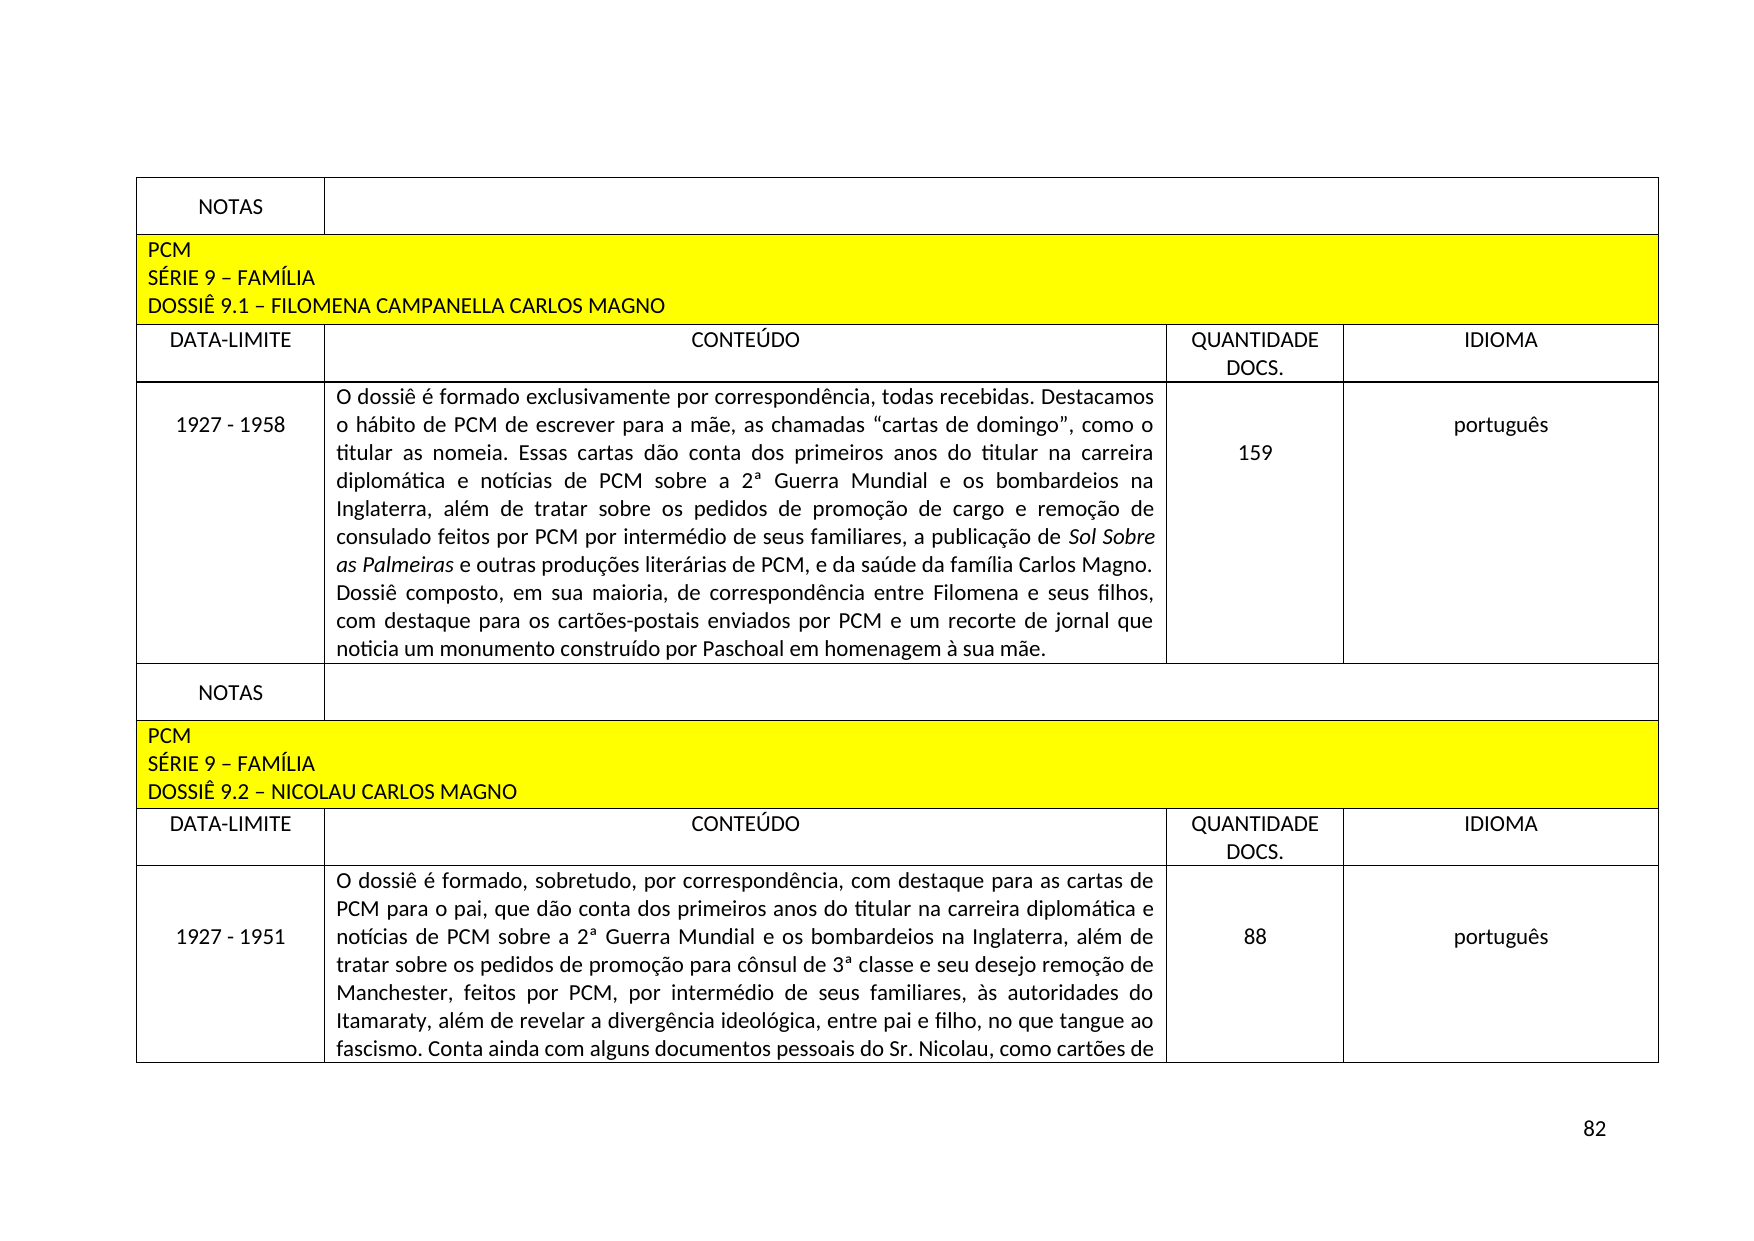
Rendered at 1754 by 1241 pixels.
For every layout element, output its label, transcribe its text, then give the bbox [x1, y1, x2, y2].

table_cell CONTEÚDO [325, 325, 1166, 381]
table_cell 1927 - 1958 [137, 383, 324, 663]
table_cell português [1344, 383, 1658, 663]
table_cell CONTEÚDO [325, 809, 1166, 865]
table_cell NOTAS [137, 664, 324, 720]
table_cell português [1344, 866, 1658, 1062]
table_cell NOTAS [137, 178, 324, 234]
table_cell QUANTIDADE DOCS. [1167, 809, 1343, 865]
table_cell PCM SÉRIE 9 – FAMÍLIA DOSSIÊ 9.1 – FILOMENA CAMPANELLA CARLOS MAGNO [137, 235, 1658, 324]
table_cell 88 [1167, 866, 1343, 1062]
table_cell DATA-LIMITE [137, 809, 324, 865]
table_cell DATA-LIMITE [137, 325, 324, 381]
table_cell PCM SÉRIE 9 – FAMÍLIA DOSSIÊ 9.2 – NICOLAU CARLOS MAGNO [137, 721, 1658, 808]
table_cell 1927 - 1951 [137, 866, 324, 1062]
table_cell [325, 866, 1166, 1062]
table_cell QUANTIDADE DOCS. [1167, 325, 1343, 381]
table_cell [325, 178, 1658, 234]
table_cell IDIOMA [1344, 325, 1658, 381]
table_cell O dossiê é formado exclusivamente por correspondência, todas recebidas. Destacamos o hábito de PCM de escrever para a mãe, as chamadas “cartas de domingo”, como o titular as nomeia. Essas cartas dão conta dos primeiros anos do titular na carreira diplomática e notícias de PCM sobre a 2ª Guerra Mundial e os bombardeios na Inglaterra, além de tratar sobre os pedidos de promoção de cargo e remoção de consulado feitos por PCM por intermédio de seus familiares, a publicação de Sol Sobre as Palmeiras e outras produções literárias de PCM, e da saúde da família Carlos Magno. Dossiê composto, em sua maioria, de correspondência entre Filomena e seus filhos, com destaque para os cartões-postais enviados por PCM e um recorte de jornal que noticia um monumento construído por Paschoal em homenagem à sua mãe. [325, 383, 1166, 663]
table_cell [325, 664, 1658, 720]
table_cell IDIOMA [1344, 809, 1658, 865]
table_cell 159 [1167, 383, 1343, 663]
